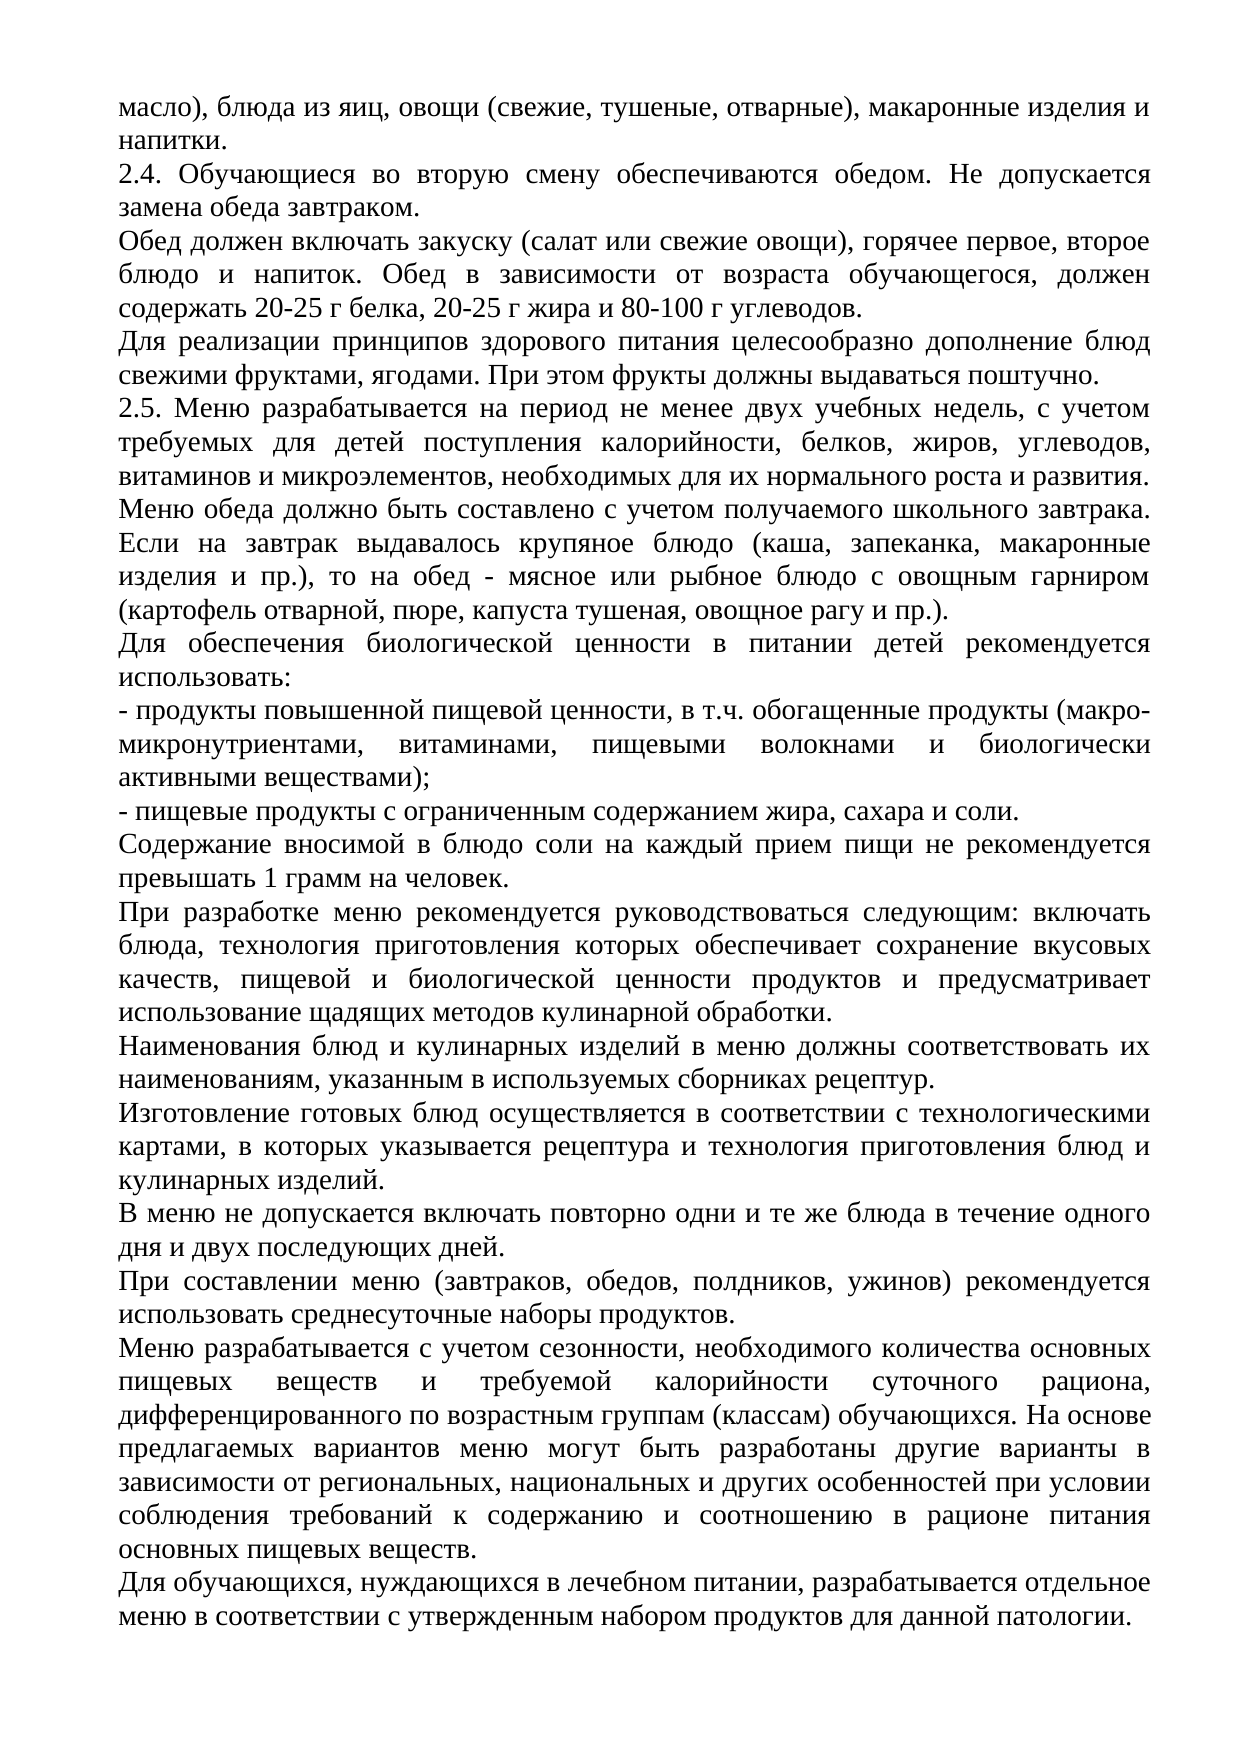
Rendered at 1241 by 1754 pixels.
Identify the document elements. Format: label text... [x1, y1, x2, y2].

text Для реализации принципов здорового питания целесообразно дополнение блюд свежими фруктами, ягодами. При этом фрукты должны выдаваться поштучно. [118, 323, 1152, 391]
text Меню обеда должно быть составлено с учетом получаемого школьного завтрака. Если на завтрак выдавалось крупяное блюдо (каша, запеканка, макаронные изделия и пр.), то на обед - мясное или рыбное блюдо с овощным гарниром (картофель отварной, пюре, капуста тушеная, овощное рагу и пр.). [118, 491, 1152, 625]
text Для обеспечения биологической ценности в питании детей рекомендуется использовать: [118, 625, 1152, 692]
text Изготовление готовых блюд осуществляется в соответствии с технологическими картами, в которых указывается рецептура и технология приготовления блюд и кулинарных изделий. [118, 1095, 1152, 1196]
text Обед должен включать закуску (салат или свежие овощи), горячее первое, второе блюдо и напиток. Обед в зависимости от возраста обучающегося, должен содержать 20-25 г белка, 20-25 г жира и 80-100 г углеводов. [118, 223, 1152, 323]
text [118, 89, 1152, 156]
text - пищевые продукты с ограниченным содержанием жира, сахара и соли. [118, 793, 1152, 827]
text Содержание вносимой в блюдо соли на каждый прием пищи не рекомендуется превышать 1 грамм на человек. [118, 827, 1152, 894]
text 2.5. Меню разрабатывается на период не менее двух учебных недель, с учетом требуемых для детей поступления калорийности, белков, жиров, углеводов, витаминов и микроэлементов, необходимых для их нормального роста и развития. [118, 391, 1152, 491]
text Меню разрабатывается с учетом сезонности, необходимого количества основных пищевых веществ и требуемой калорийности суточного рациона, дифференцированного по возрастным группам (классам) обучающихся. На основе предлагаемых вариантов меню могут быть разработаны другие варианты в зависимости от региональных, национальных и других особенностей при условии соблюдения требований к содержанию и соотношению в рационе питания основных пищевых веществ. [118, 1330, 1152, 1564]
text При составлении меню (завтраков, обедов, полдников, ужинов) рекомендуется использовать среднесуточные наборы продуктов. [118, 1263, 1152, 1330]
text Для обучающихся, нуждающихся в лечебном питании, разрабатывается отдельное меню в соответствии с утвержденным набором продуктов для данной патологии. [118, 1564, 1152, 1632]
text Наименования блюд и кулинарных изделий в меню должны соответствовать их наименованиям, указанным в используемых сборниках рецептур. [118, 1028, 1152, 1095]
text - продукты повышенной пищевой ценности, в т.ч. обогащенные продукты (макро-микронутриентами, витаминами, пищевыми волокнами и биологически активными веществами); [118, 692, 1152, 793]
text 2.4. Обучающиеся во вторую смену обеспечиваются обедом. Не допускается замена обеда завтраком. [118, 156, 1152, 223]
text В меню не допускается включать повторно одни и те же блюда в течение одного дня и двух последующих дней. [118, 1196, 1152, 1263]
text При разработке меню рекомендуется руководствоваться следующим: включать блюда, технология приготовления которых обеспечивает сохранение вкусовых качеств, пищевой и биологической ценности продуктов и предусматривает использование щадящих методов кулинарной обработки. [118, 894, 1152, 1028]
